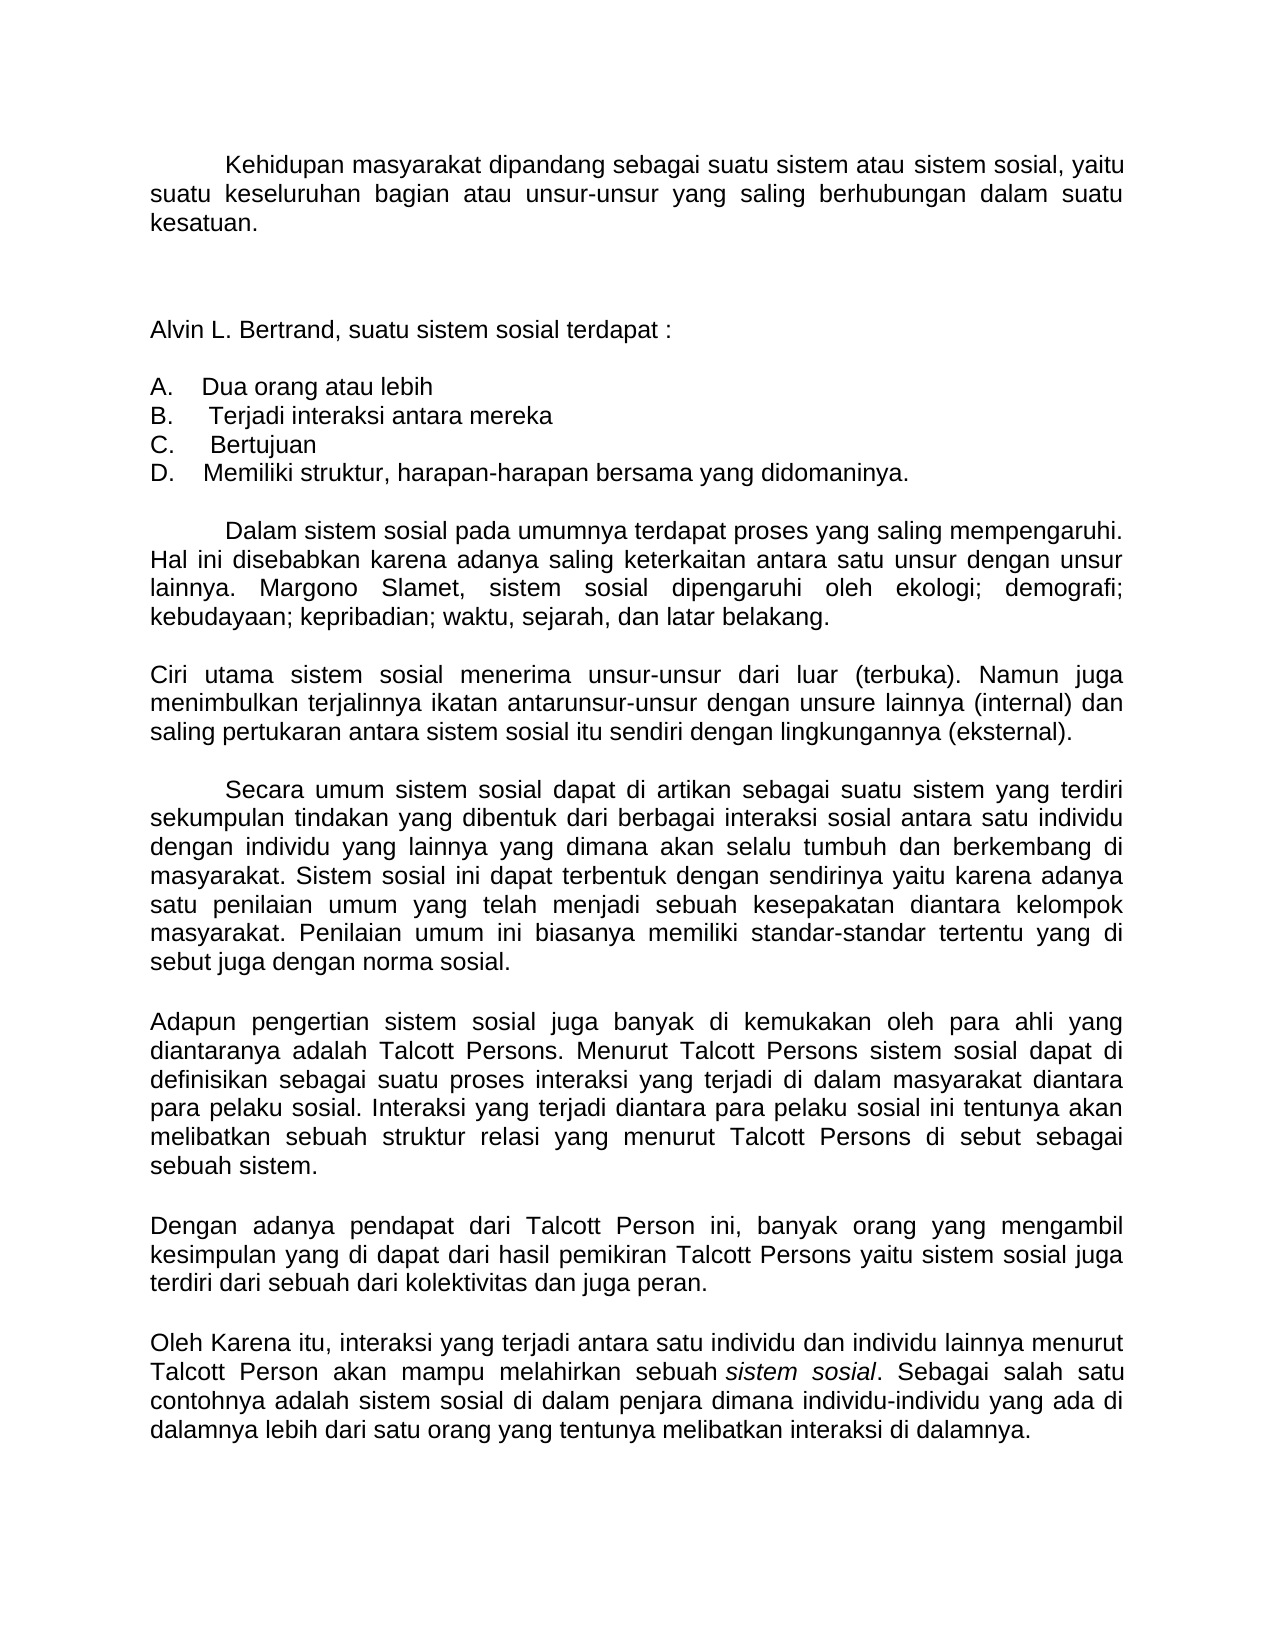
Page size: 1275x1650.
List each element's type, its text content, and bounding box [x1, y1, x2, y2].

text Dengan adanya pendapat dari Talcott Person ini, banyak orang yang mengambil kesimpulan yang di dapat dari hasil pemikiran Talcott Persons yaitu sistem sosial juga terdiri dari sebuah dari kolektivitas dan juga peran. [150, 1211, 1125, 1297]
text A. Dua orang atau lebih [150, 372, 1125, 401]
text Alvin L. Bertrand, suatu sistem sosial terdapat : [150, 314, 1125, 343]
text Adapun pengertian sistem sosial juga banyak di kemukakan oleh para ahli yang diantaranya adalah Talcott Persons. Menurut Talcott Persons sistem sosial dapat di definisikan sebagai suatu proses interaksi yang terjadi di dalam masyarakat diantara para pelaku sosial. Interaksi yang terjadi diantara para pelaku sosial ini tentunya akan melibatkan sebuah struktur relasi yang menurut Talcott Persons di sebut sebagai sebuah sistem. [150, 1007, 1125, 1179]
text Ciri utama sistem sosial menerima unsur-unsur dari luar (terbuka). Namun juga menimbulkan terjalinnya ikatan antarunsur-unsur dengan unsure lainnya (internal) dan saling pertukaran antara sistem sosial itu sendiri dengan lingkungannya (eksternal). [150, 659, 1125, 746]
text D. Memiliki struktur, harapan-harapan bersama yang didomaninya. [150, 458, 1125, 487]
text Secara umum sistem sosial dapat di artikan sebagai suatu sistem yang terdiri sekumpulan tindakan yang dibentuk dari berbagai interaksi sosial antara satu individu dengan individu yang lainnya yang dimana akan selalu tumbuh dan berkembang di masyarakat. Sistem sosial ini dapat terbentuk dengan sendirinya yaitu karena adanya satu penilaian umum yang telah menjadi sebuah kesepakatan diantara kelompok masyarakat. Penilaian umum ini biasanya memiliki standar-standar tertentu yang di sebut juga dengan norma sosial. [150, 774, 1125, 976]
text Kehidupan masyarakat dipandang sebagai suatu sistem atau sistem sosial, yaitu suatu keseluruhan bagian atau unsur-unsur yang saling berhubungan dalam suatu kesatuan. [150, 150, 914, 179]
text Dalam sistem sosial pada umumnya terdapat proses yang saling mempengaruhi. Hal ini disebabkan karena adanya saling keterkaitan antara satu unsur dengan unsur lainnya. Margono Slamet, sistem sosial dipengaruhi oleh ekologi; demografi; kebudayaan; kepribadian; waktu, sejarah, dan latar belakang. [150, 516, 1125, 631]
text B. Terjadi interaksi antara mereka [150, 401, 1125, 429]
text Kehidupan masyarakat dipandang sebagai suatu sistem atau sistem sosial, yaitu suatu keseluruhan bagian atau unsur-unsur yang saling berhubungan dalam suatu kesatuan. [150, 207, 1125, 236]
text C. Bertujuan [150, 429, 1125, 458]
text Oleh Karena itu, interaksi yang terjadi antara satu individu dan individu lainnya menurut Talcott Person akan mampu melahirkan sebuah sistem sosial. Sebagai salah satu contohnya adalah sistem sosial di dalam penjara dimana individu-individu yang ada di dalamnya lebih dari satu orang yang tentunya melibatkan interaksi di dalamnya. [150, 1328, 1125, 1443]
